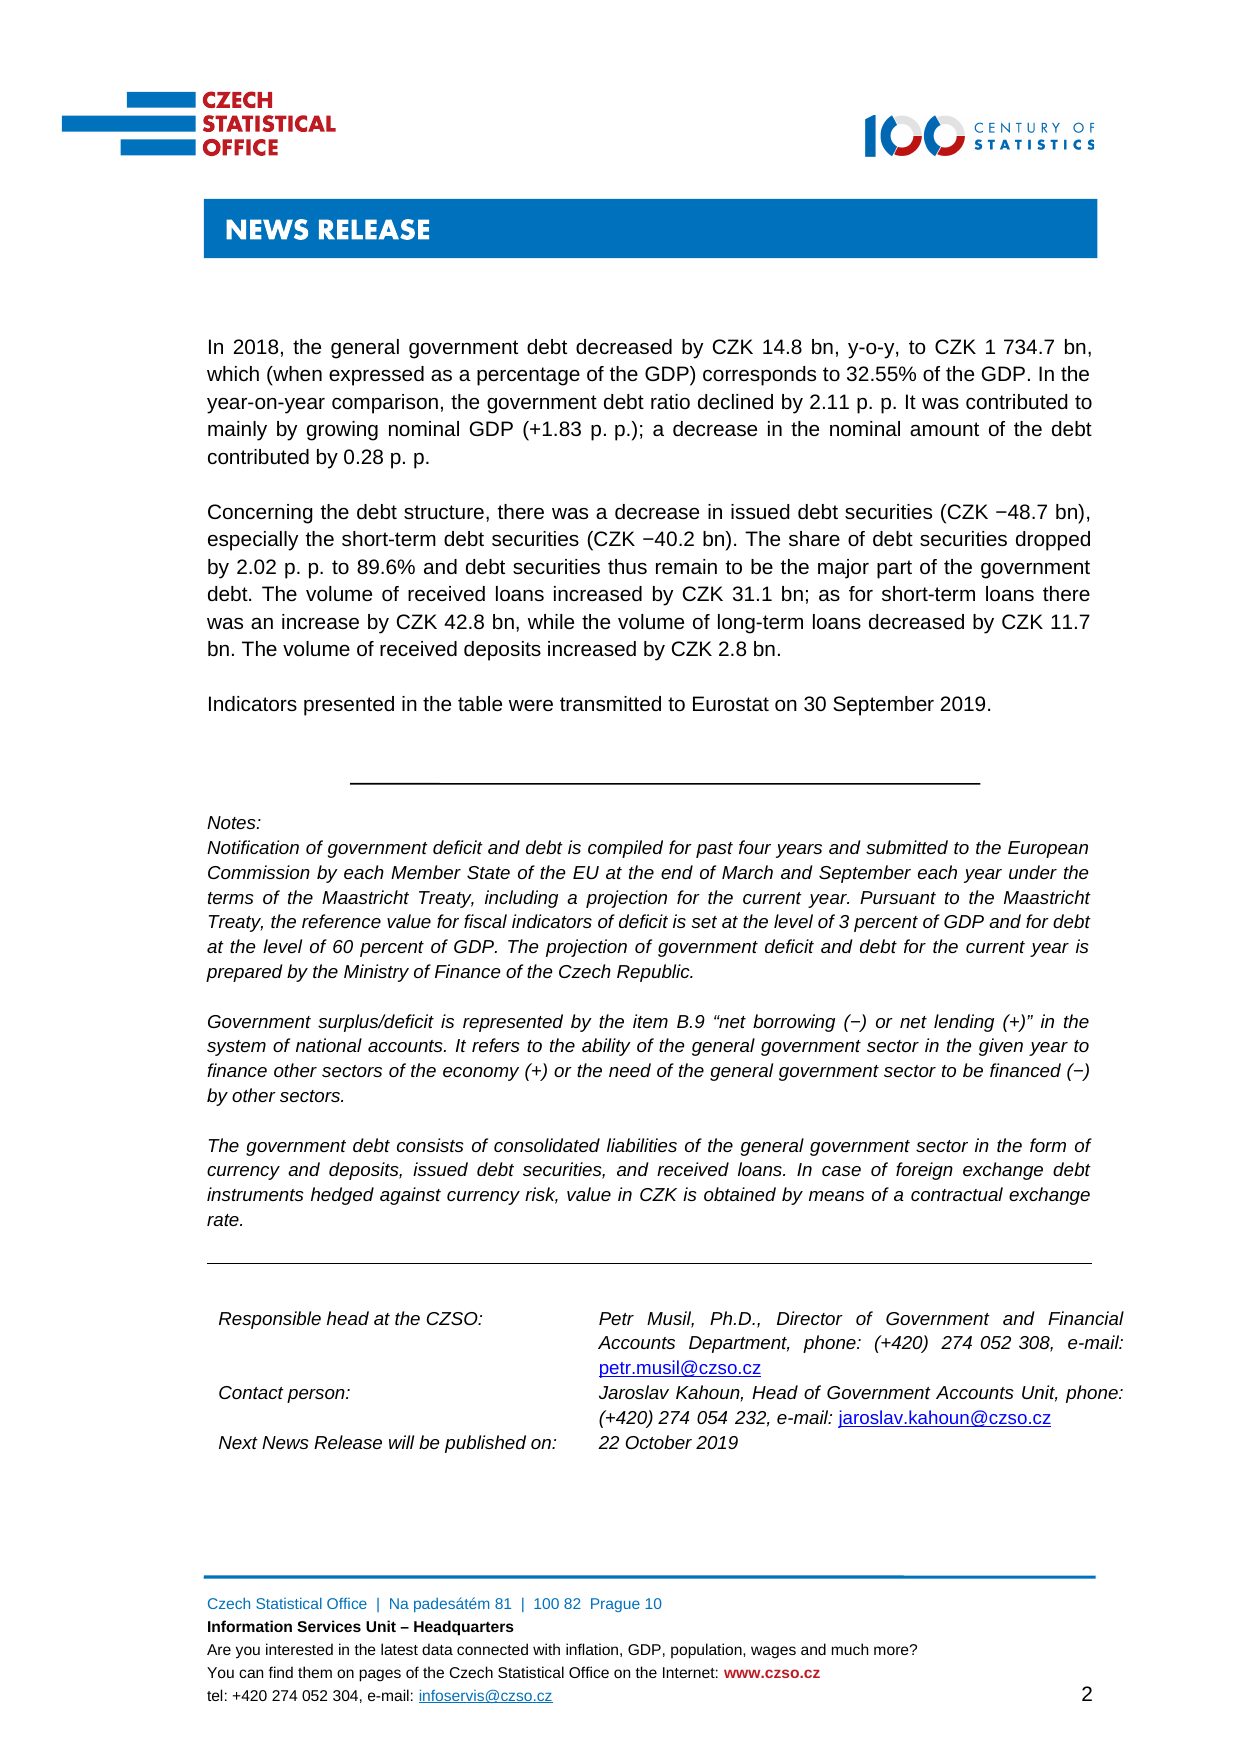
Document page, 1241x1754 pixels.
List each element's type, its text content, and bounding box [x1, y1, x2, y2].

picture [865, 115, 1095, 157]
text Notification of government deficit and debt is compiled for past four years and submitted to the European Commission by each Member State of the EU at the end of March and September each year under the terms of the Maastricht Treaty, including a projection for the current year. Pursuant to the Maastricht Treaty, the reference value for fiscal indicators of deficit is set at the level of 3 percent of GDP and for debt at the level of 60 percent of GDP. The projection of government deficit and debt for the current year is prepared by the Ministry of Finance of the Czech Republic. [207, 837, 1092, 982]
table_header Petr Musil, Ph.D., Director of Government and Financial Accounts Department, phone: (+420) 274 052 308, e-mail: petr.musil@czso.cz [587, 1307, 1137, 1382]
text Government surplus/deficit is represented by the item B.9 “net borrowing (−) or net lending (+)” in the system of national accounts. It refers to the ability of the general government sector in the given year to finance other sectors of the economy (+) or the need of the general government sector to be financed (−) by other sectors. [207, 1010, 1092, 1106]
table_cell Jaroslav Kahoun, Head of Government Accounts Unit, phone: (+420) 274 054 232, e-mail: jaroslav.kahoun@czso.cz [587, 1382, 1137, 1432]
text Concerning the debt structure, there was a decrease in issued debt securities (CZK −48.7 bn), especially the short-term debt securities (CZK −40.2 bn). The share of debt securities dropped by 2.02 p. p. to 89.6% and debt securities thus remain to be the major part of the government debt. The volume of received loans increased by CZK 31.1 bn; as for short-term loans there was an increase by CZK 42.8 bn, while the volume of long-term loans decreased by CZK 11.7 bn. The volume of received deposits increased by CZK 2.8 bn. [207, 499, 1092, 661]
text Indicators presented in the table were transmitted to Eurostat on 30 September 2019. [207, 692, 1092, 716]
table_cell Contact person: [207, 1382, 587, 1432]
text In 2018, the general government debt decreased by CZK 14.8 bn, y-o-y, to CZK 1 734.7 bn, which (when expressed as a percentage of the GDP) corresponds to 32.55% of the GDP. In the year-on-year comparison, the government debt ratio declined by 2.11 p. p. It was contributed to mainly by growing nominal GDP (+1.83 p. p.); a decrease in the nominal amount of the debt contributed by 0.28 p. p. [207, 334, 1092, 468]
text Notes: [207, 812, 1092, 834]
text The government debt consists of consolidated liabilities of the general government sector in the form of currency and deposits, issued debt securities, and received loans. In case of foreign exchange debt instruments hedged against currency risk, value in CZK is obtained by means of a contractual exchange rate. [207, 1134, 1092, 1230]
table_header Responsible head at the CZSO: [207, 1307, 587, 1382]
table_cell 22 October 2019 [587, 1432, 1137, 1457]
table_cell Next News Release will be published on: [207, 1432, 587, 1457]
